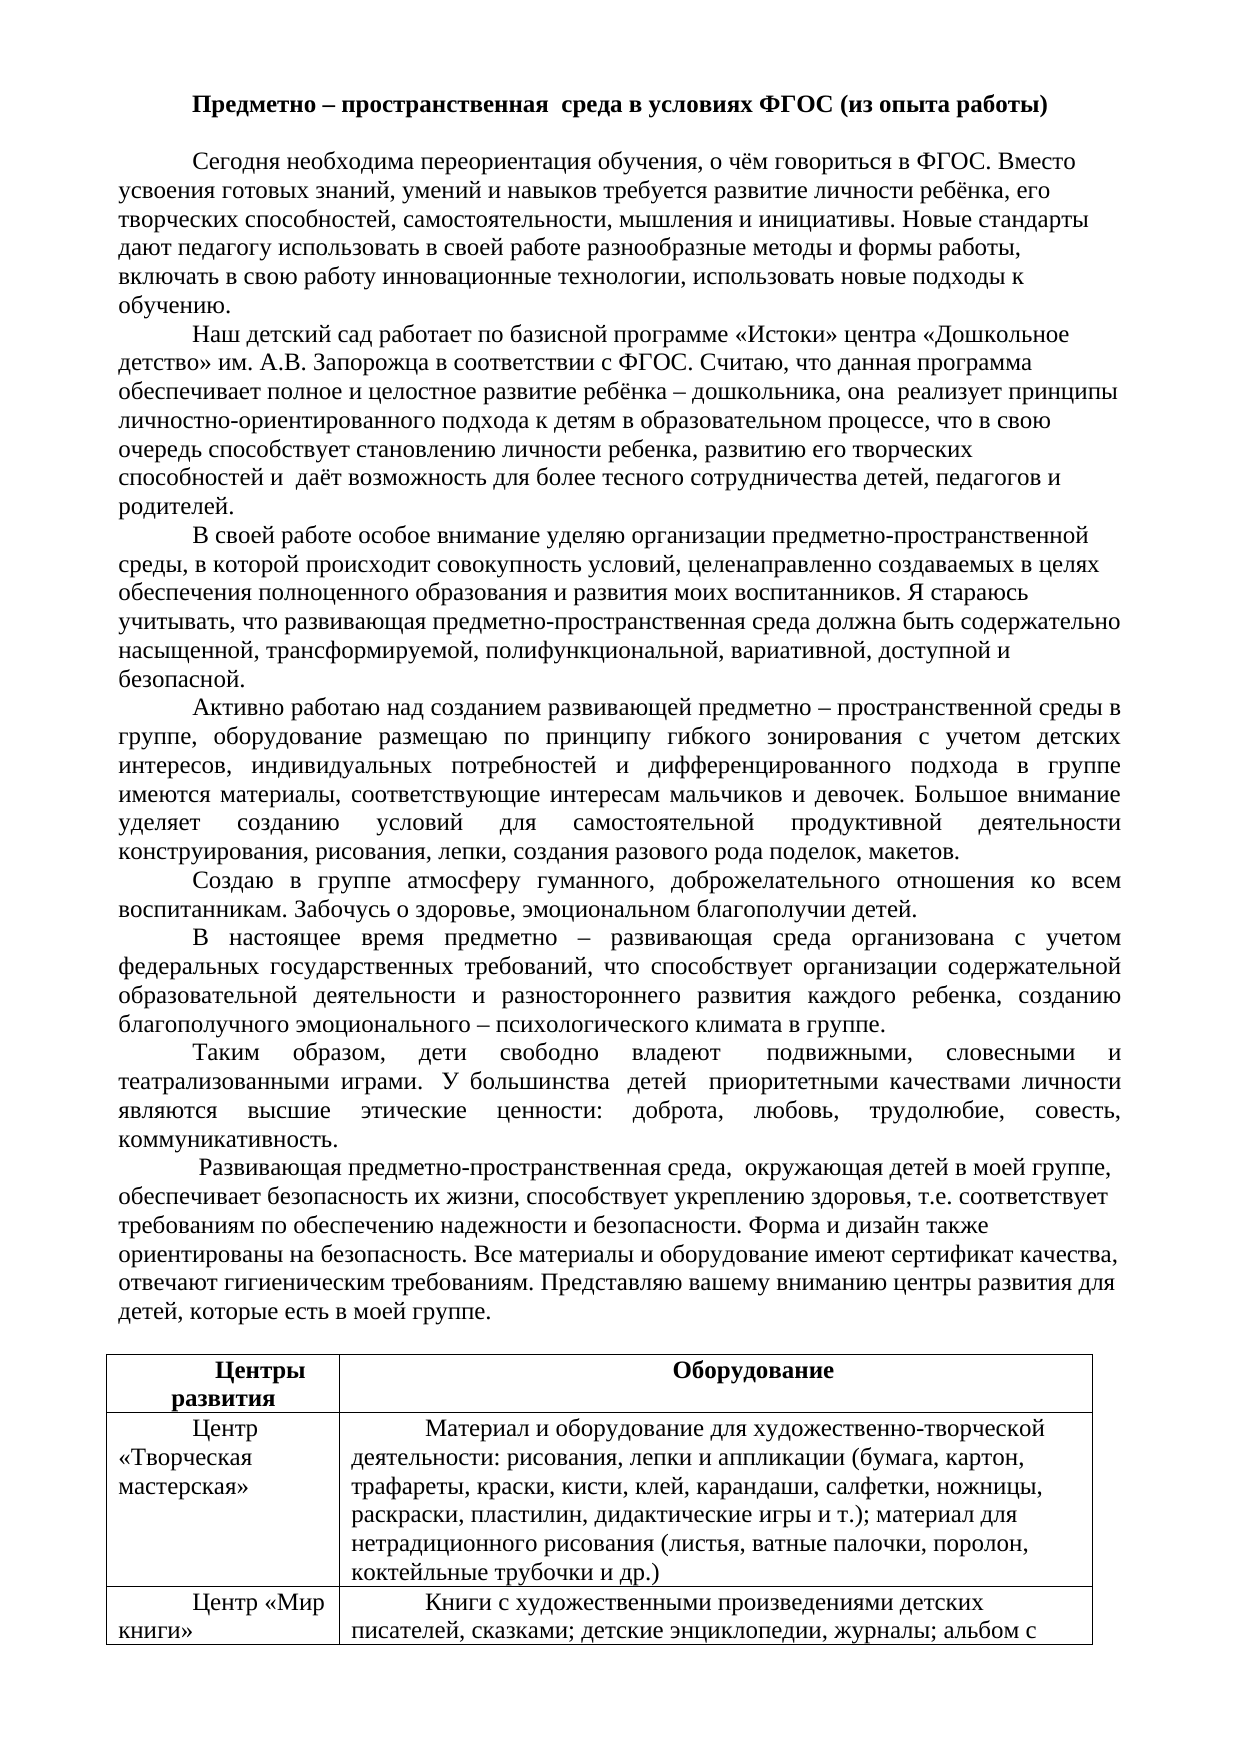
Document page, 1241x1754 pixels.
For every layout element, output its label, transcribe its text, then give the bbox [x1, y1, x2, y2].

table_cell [340, 1587, 1092, 1644]
text В настоящее время предметно – развивающая среда организована с учетом федеральных государственных требований, что способствует организации содержательной образовательной деятельности и разностороннего развития каждого ребенка, созданию благополучного эмоционального – психологического климата в группе. [118, 922, 1122, 1037]
text Развивающая предметно-пространственная среда, окружающая детей в моей группе, обеспечивает безопасность их жизни, способствует укреплению здоровья, т.е. соответствует требованиям по обеспечению надежности и безопасности. Форма и дизайн также ориентированы на безопасность. Все материалы и оборудование имеют сертификат качества, отвечают гигиеническим требованиям. Представляю вашему вниманию центры развития для детей, которые есть в моей группе. [118, 1152, 1122, 1325]
text В своей работе особое внимание уделяю организации предметно-пространственной среды, в которой происходит совокупность условий, целенаправленно создаваемых в целях обеспечения полноценного образования и развития моих воспитанников. Я стараюсь учитывать, что развивающая предметно-пространственная среда должна быть содержательно насыщенной, трансформируемой, полифункциональной, вариативной, доступной и безопасной. [118, 520, 1122, 692]
text Наш детский сад работает по базисной программе «Истоки» центра «Дошкольное детство» им. А.В. Запорожца в соответствии с ФГОС. Считаю, что данная программа обеспечивает полное и целостное развитие ребёнка – дошкольника, она реализует принципы личностно-ориентированного подхода к детям в образовательном процессе, что в свою очередь способствует становлению личности ребенка, развитию его творческих способностей и даёт возможность для более тесного сотрудничества детей, педагогов и родителей. [118, 319, 1122, 520]
text Таким образом, дети свободно владеют подвижными, словесными и театрализованными играми. У большинства детей приоритетными качествами личности являются высшие этические ценности: доброта, любовь, трудолюбие, совесть, коммуникативность. [118, 1037, 1122, 1152]
text Создаю в группе атмосферу гуманного, доброжелательного отношения ко всем воспитанникам. Забочусь о здоровье, эмоциональном благополучии детей. [118, 865, 1122, 922]
table_header Центры развития [107, 1355, 339, 1412]
text Активно работаю над созданием развивающей предметно – пространственной среды в группе, оборудование размещаю по принципу гибкого зонирования с учетом детских интересов, индивидуальных потребностей и дифференцированного подхода в группе имеются материалы, соответствующие интересам мальчиков и девочек. Большое внимание уделяет созданию условий для самостоятельной продуктивной деятельности конструирования, рисования, лепки, создания разового рода поделок, макетов. [118, 692, 1122, 865]
table_cell Центр «Мир книги» [107, 1587, 339, 1644]
table_cell Центр «Творческая мастерская» [107, 1413, 339, 1586]
text Предметно – пространственная среда в условиях ФГОС (из опыта работы) [118, 89, 1122, 117]
text Сегодня необходима переориентация обучения, о чём говориться в ФГОС. Вместо усвоения готовых знаний, умений и навыков требуется развитие личности ребёнка, его творческих способностей, самостоятельности, мышления и инициативы. Новые стандарты дают педагогу использовать в своей работе разнообразные методы и формы работы, включать в свою работу инновационные технологии, использовать новые подходы к обучению. [118, 146, 1122, 319]
table_header Оборудование [340, 1355, 1092, 1412]
table_cell Материал и оборудование для художественно-творческой деятельности: рисования, лепки и аппликации (бумага, картон, трафареты, краски, кисти, клей, карандаши, салфетки, ножницы, раскраски, пластилин, дидактические игры и т.); материал для нетрадиционного рисования (листья, ватные палочки, поролон, коктейльные трубочки и др.) [340, 1413, 1092, 1586]
